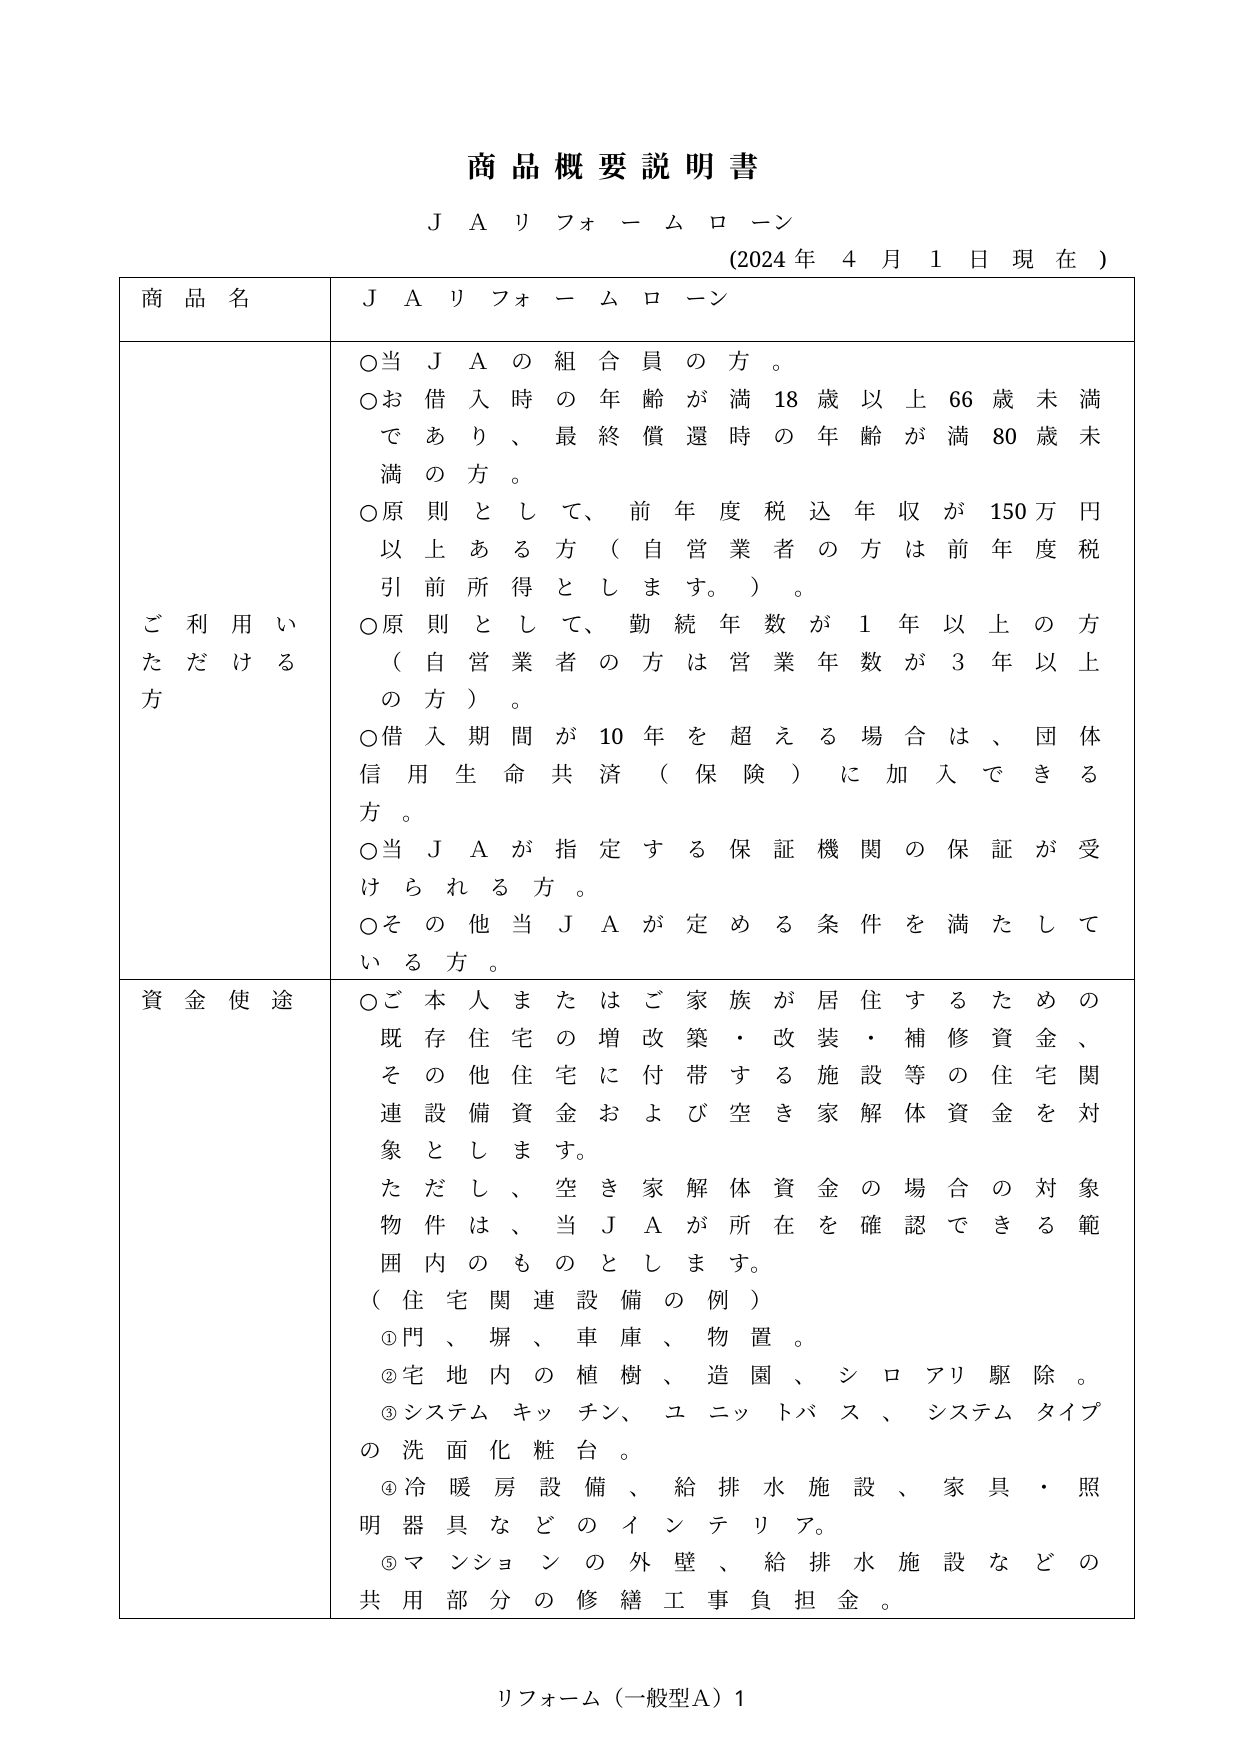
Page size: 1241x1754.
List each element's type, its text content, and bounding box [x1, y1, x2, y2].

table_cell ○当ＪＡの組合員の方。 ○お借入時の年齢が満18歳以上66歳未満であり、最終償還時の年齢が満80歳未満の方。 ○原則として、前年度税込年収が150万円以上ある方（自営業者の方は前年度税引前所得とします。）。 ○原則として、勤続年数が１年以上の方（自営業者の方は営業年数が３年以上の方）。 ○借入期間が10年を超える場合は、団体信用生命共済（保険）に加入できる方。 ○当ＪＡが指定する保証機関の保証が受けられる方。 ○その他当ＪＡが定める条件を満たしている方。 [331, 342, 1134, 979]
text 商品概要説明書 [119, 127, 1121, 202]
text ＪＡリフォームローン [119, 202, 1121, 239]
table_cell ご利用いただける方 [120, 342, 330, 979]
table_cell 資金使途 [120, 980, 330, 1618]
text (2024年４月１日現在) [119, 239, 1121, 277]
table_header 商品名 [120, 278, 330, 341]
table_header ＪＡリフォームローン [331, 278, 1134, 341]
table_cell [331, 980, 1134, 1618]
